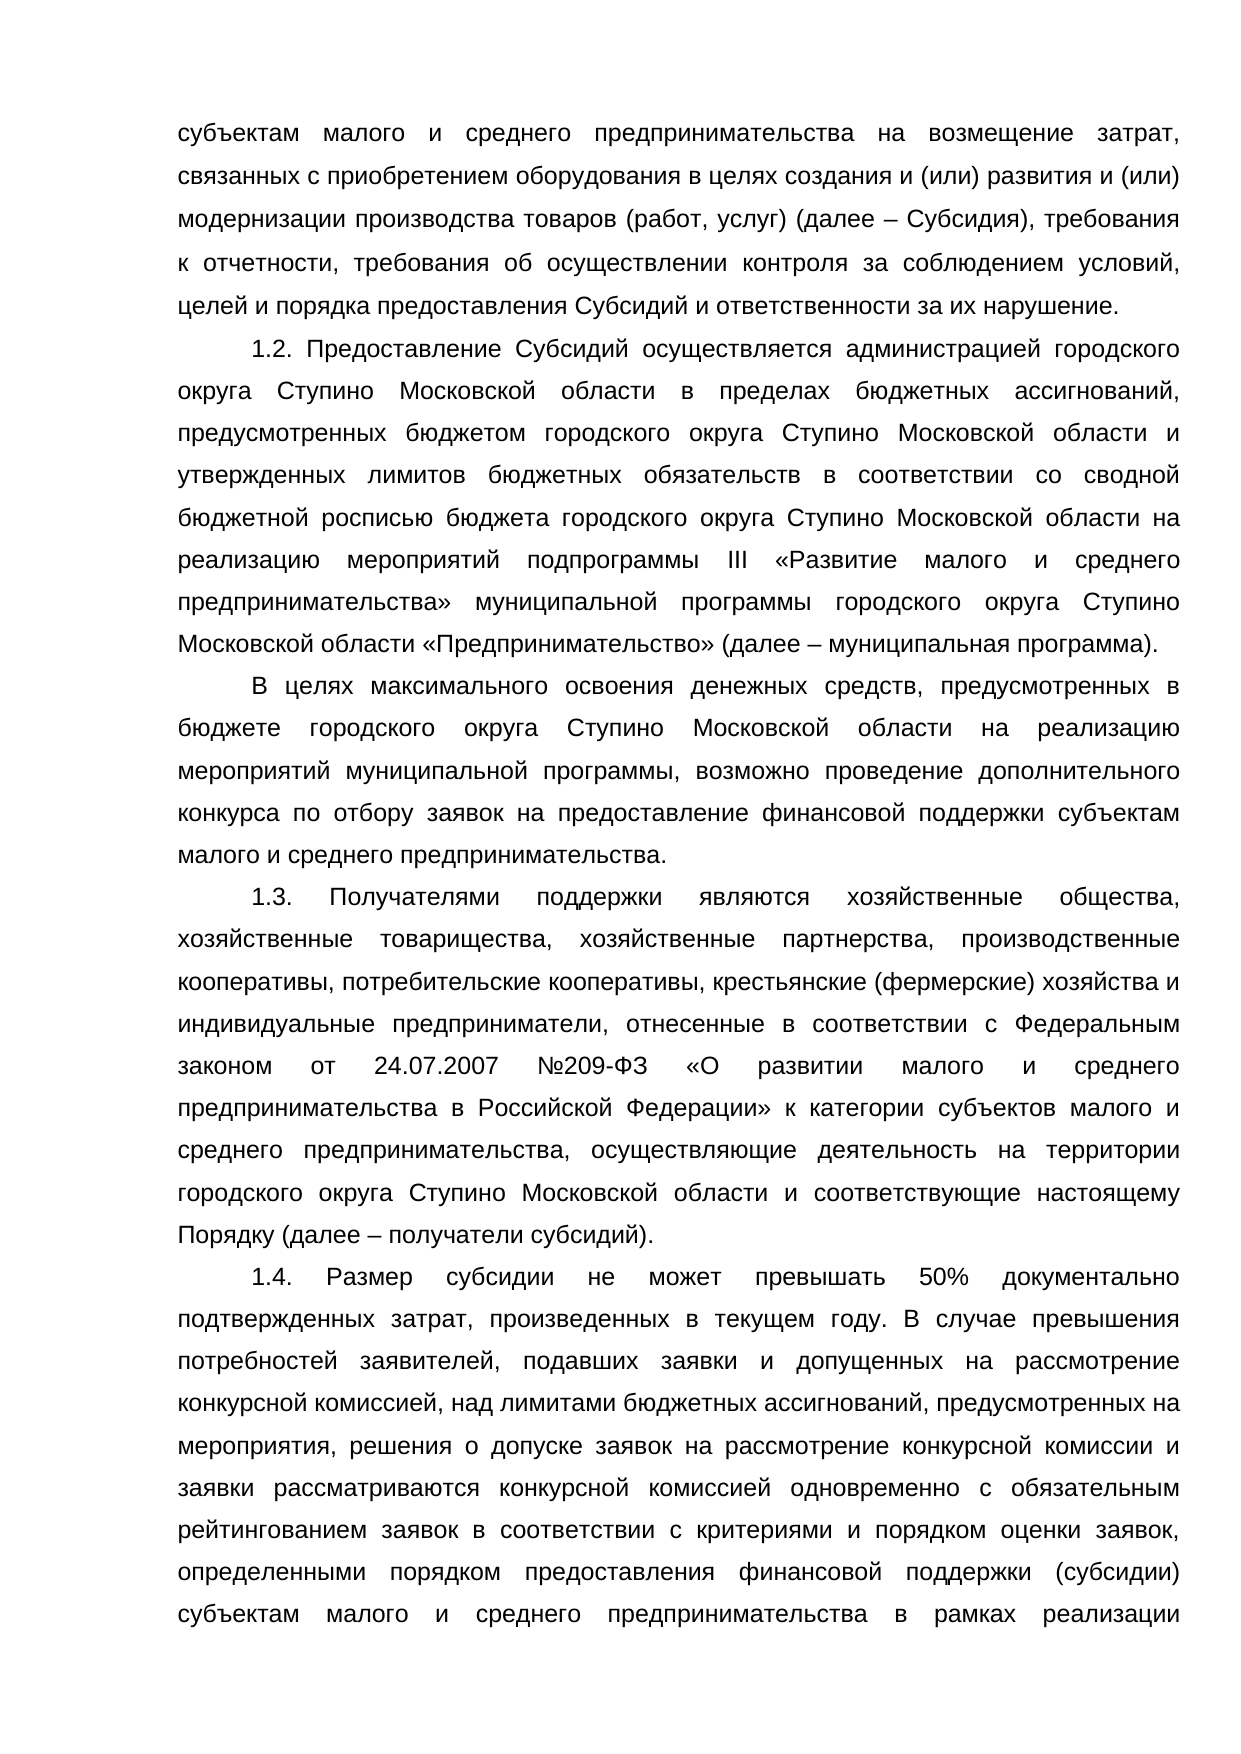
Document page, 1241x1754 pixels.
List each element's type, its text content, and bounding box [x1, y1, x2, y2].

text В целях максимального освоения денежных средств, предусмотренных в бюджете городского округа Ступино Московской области на реализацию мероприятий муниципальной программы, возможно проведение дополнительного конкурса по отбору заявок на предоставление финансовой поддержки субъектам малого и среднего предпринимательства. [177, 671, 1181, 869]
text 1.2. Предоставление Субсидий осуществляется администрацией городского округа Ступино Московской области в пределах бюджетных ассигнований, предусмотренных бюджетом городского округа Ступино Московской области и утвержденных лимитов бюджетных обязательств в соответствии со сводной бюджетной росписью бюджета городского округа Ступино Московской области на реализацию мероприятий подпрограммы III «Развитие малого и среднего предпринимательства» муниципальной программы городского округа Ступино Московской области «Предпринимательство» (далее – муниципальная программа). [177, 334, 1181, 658]
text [177, 118, 1181, 319]
text 1.3. Получателями поддержки являются хозяйственные общества, хозяйственные товарищества, хозяйственные партнерства, производственные кооперативы, потребительские кооперативы, крестьянские (фермерские) хозяйства и индивидуальные предприниматели, отнесенные в соответствии с Федеральным законом от 24.07.2007 №209-ФЗ «О развитии малого и среднего предпринимательства в Российской Федерации» к категории субъектов малого и среднего предпринимательства, осуществляющие деятельность на территории городского округа Ступино Московской области и соответствующие настоящему Порядку (далее – получатели субсидий). [177, 882, 1181, 1248]
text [177, 1262, 1181, 1628]
